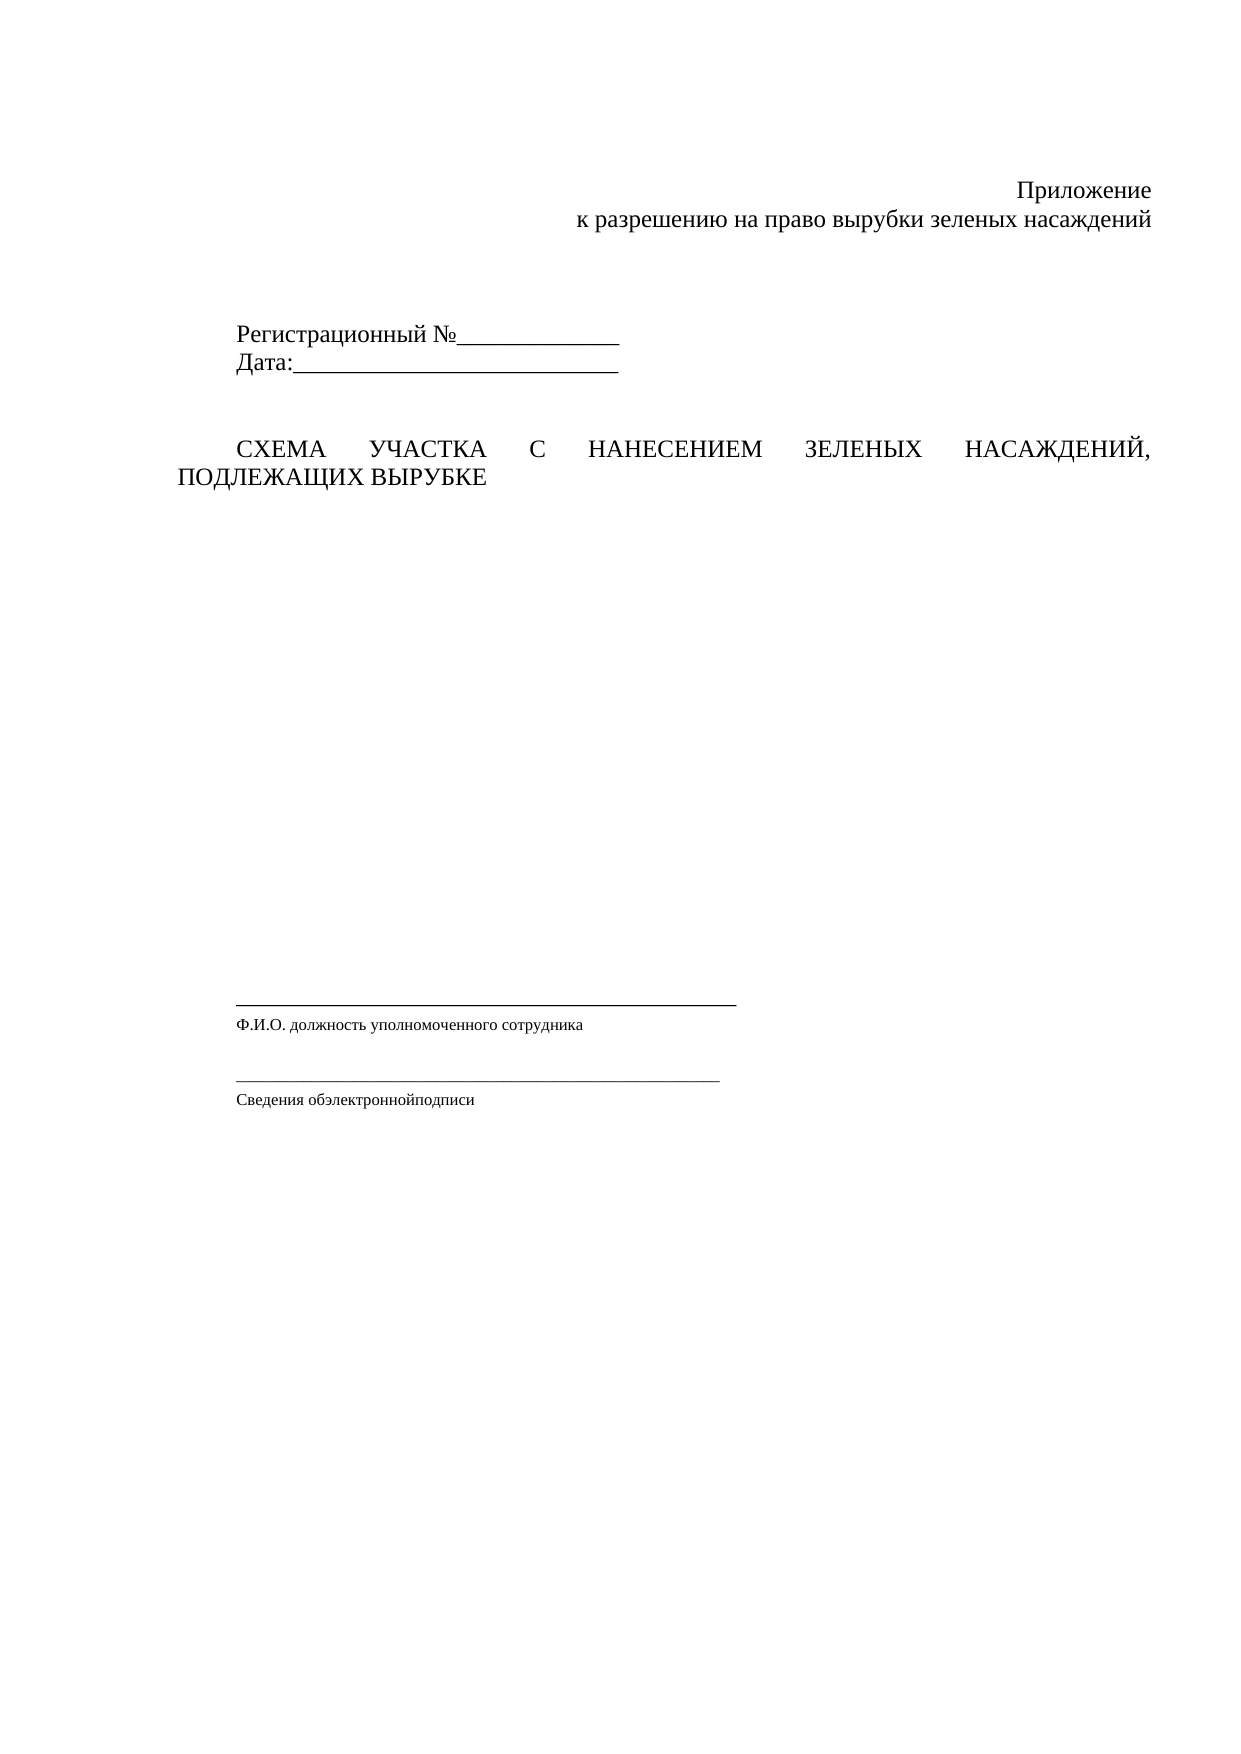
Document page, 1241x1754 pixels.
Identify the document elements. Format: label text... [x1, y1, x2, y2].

text к разрешению на право вырубки зеленых насаждений [177, 204, 1152, 232]
text Регистрационный №_____________ [177, 319, 1152, 347]
text Ф.И.О. должность уполномоченного сотрудника [177, 1009, 1152, 1034]
text Приложение [177, 175, 1152, 204]
text __________________________________________________________ [177, 1059, 1152, 1084]
text Дата:__________________________ [177, 347, 1152, 376]
text ________________________________________ [177, 980, 1152, 1009]
text Сведения обэлектроннойподписи [177, 1084, 1152, 1109]
text СХЕМА УЧАСТКА С НАНЕСЕНИЕМ ЗЕЛЕНЫХ НАСАЖДЕНИЙ, ПОДЛЕЖАЩИХ ВЫРУБКЕ [177, 434, 1152, 491]
